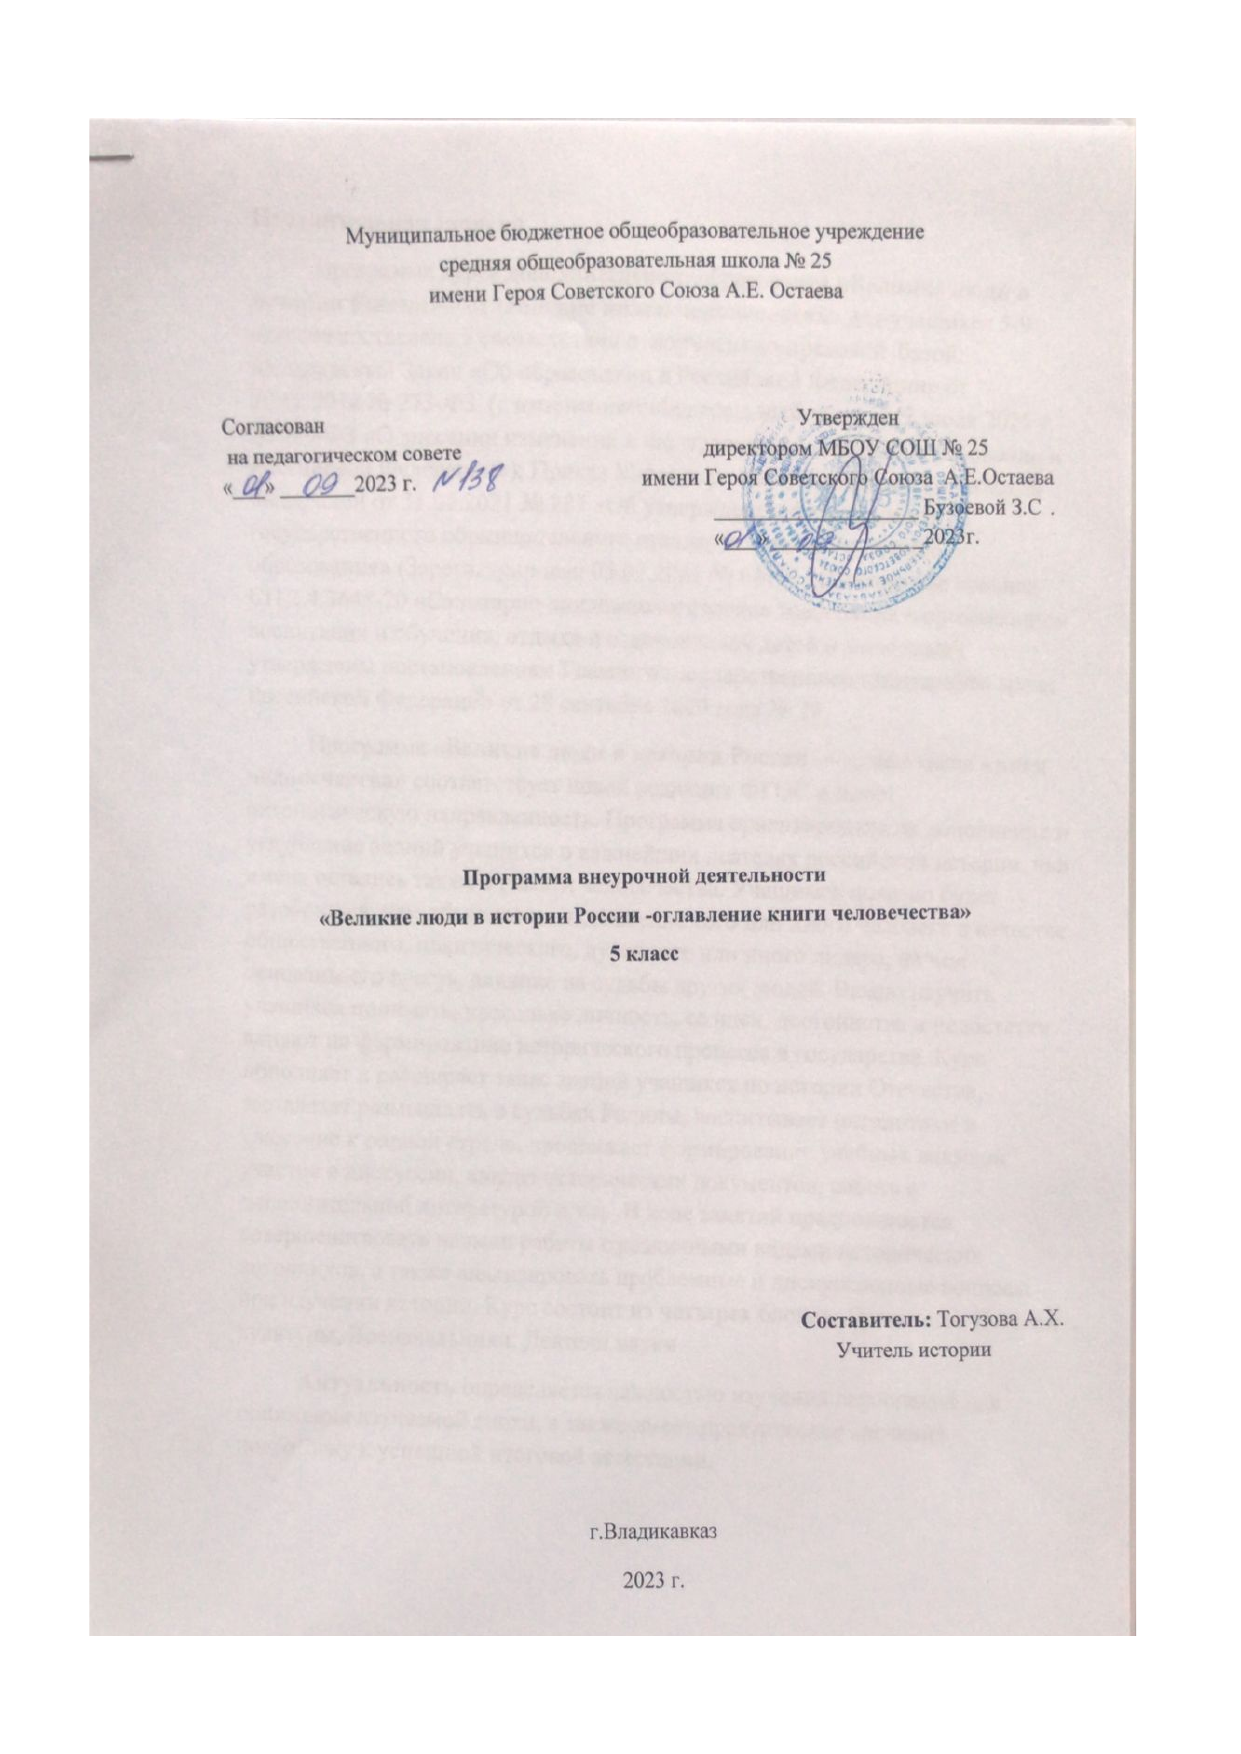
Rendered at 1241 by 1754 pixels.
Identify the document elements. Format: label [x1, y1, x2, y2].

picture [89, 118, 1137, 1636]
